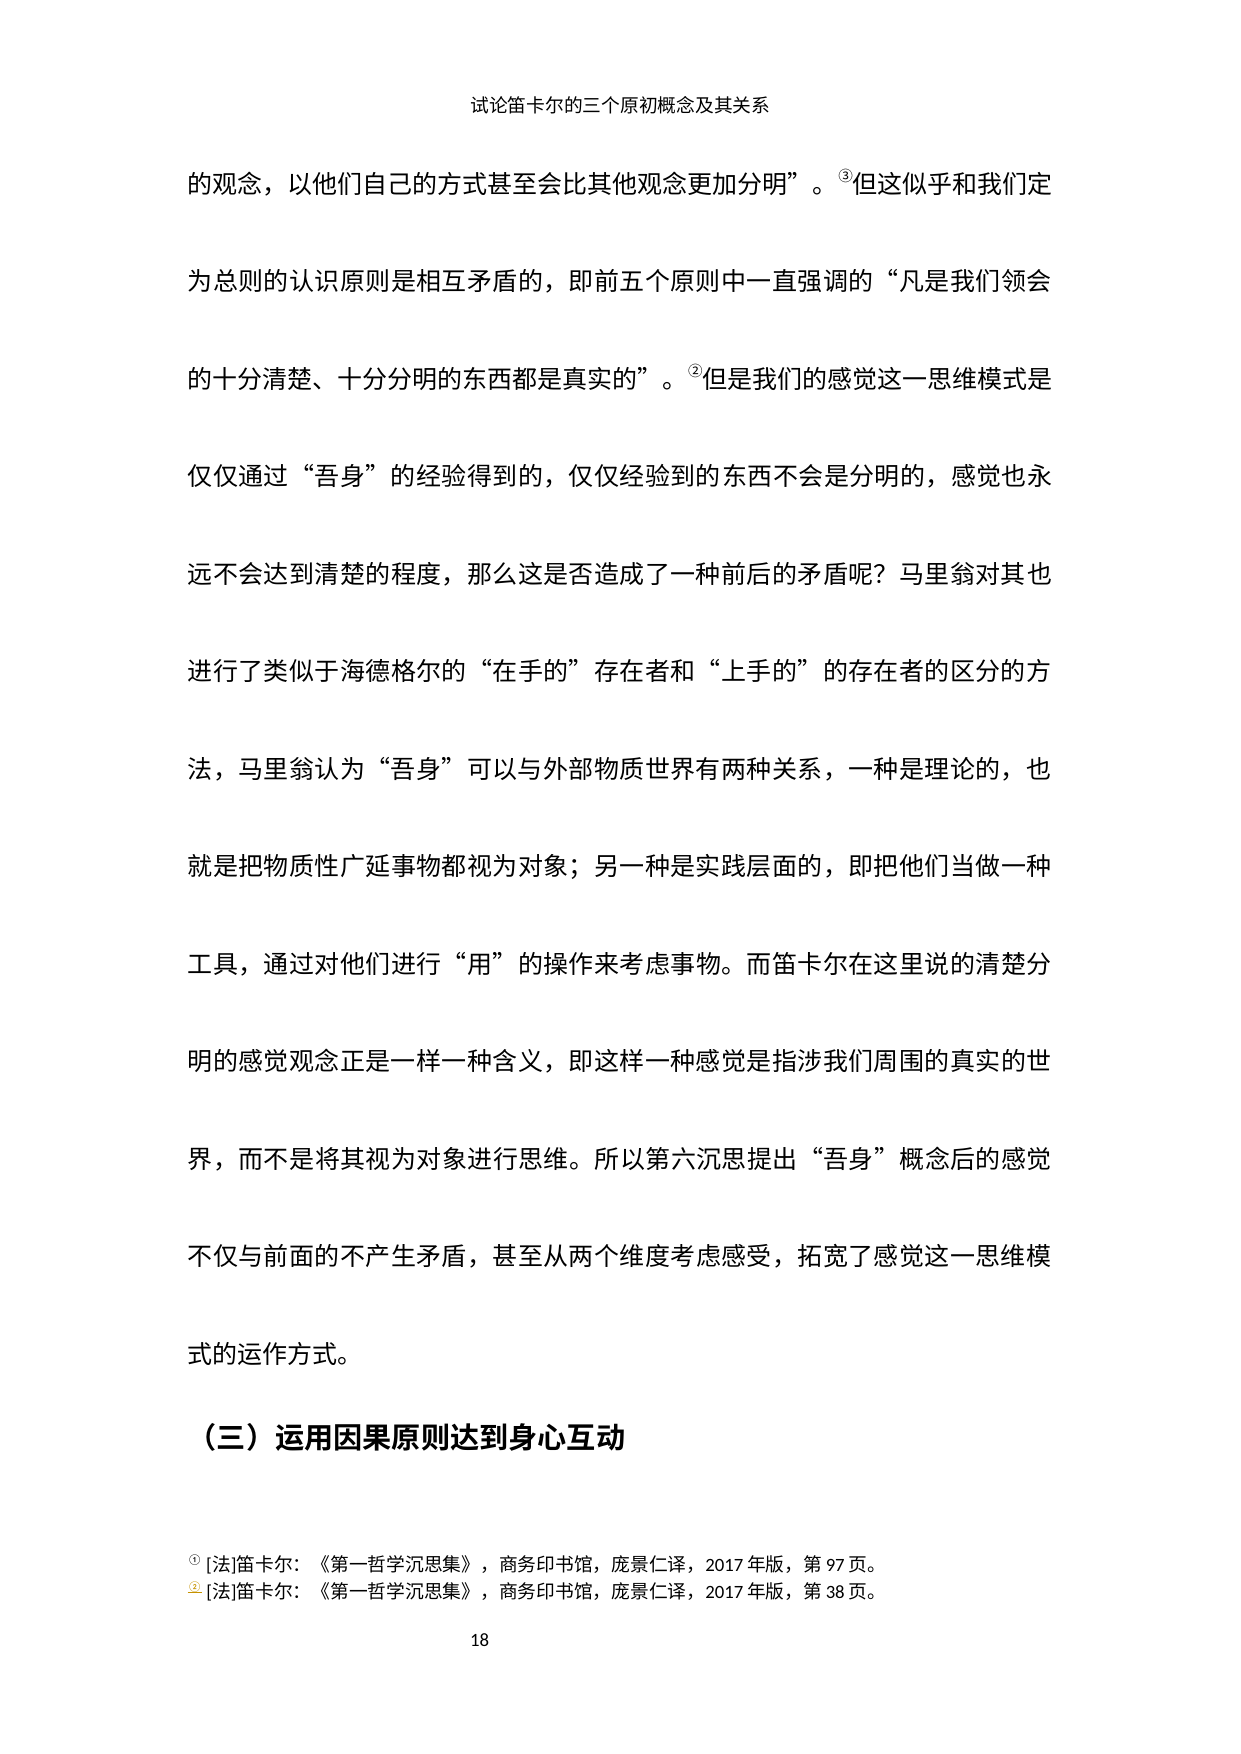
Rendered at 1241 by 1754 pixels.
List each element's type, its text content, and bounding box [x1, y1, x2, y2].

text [187, 150, 1053, 1385]
list 运用因果原则达到身心互动 [187, 1403, 1053, 1468]
